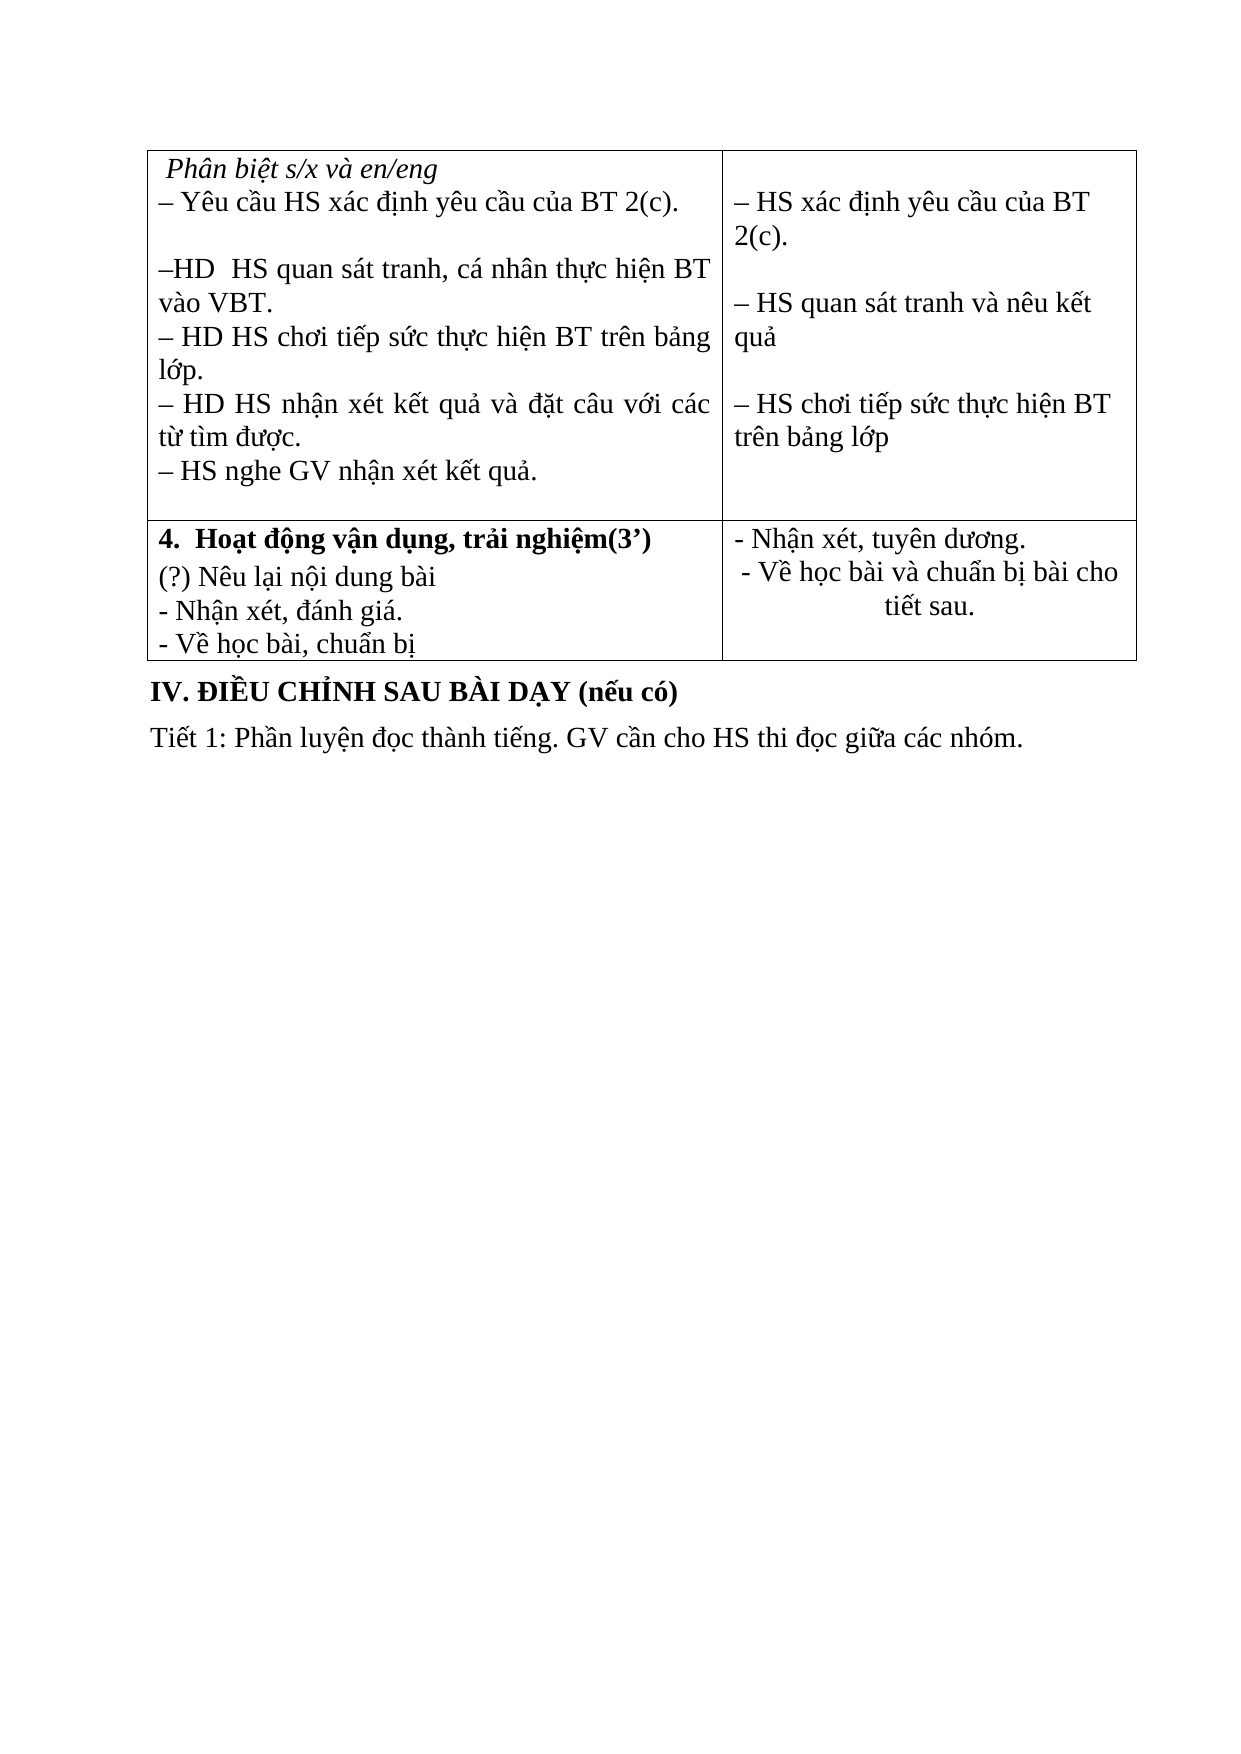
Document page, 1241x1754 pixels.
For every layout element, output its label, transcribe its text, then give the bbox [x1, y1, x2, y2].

text Tiết 1: Phần luyện đọc thành tiếng. GV cần cho HS thi đọc giữa các nhóm. [150, 720, 1090, 753]
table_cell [723, 151, 1136, 520]
table_cell 4. Hoạt động vận dụng, trải nghiệm(3’) (?) Nêu lại nội dung bài - Nhận xét, đánh giá. - Về học bài, chuẩn bị [148, 521, 722, 660]
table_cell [148, 151, 722, 520]
table_cell - Nhận xét, tuyên dương. - Về học bài và chuẩn bị bài cho tiết sau. [723, 521, 1136, 660]
text IV. ĐIỀU CHỈNH SAU BÀI DẠY (nếu có) [150, 674, 1090, 707]
